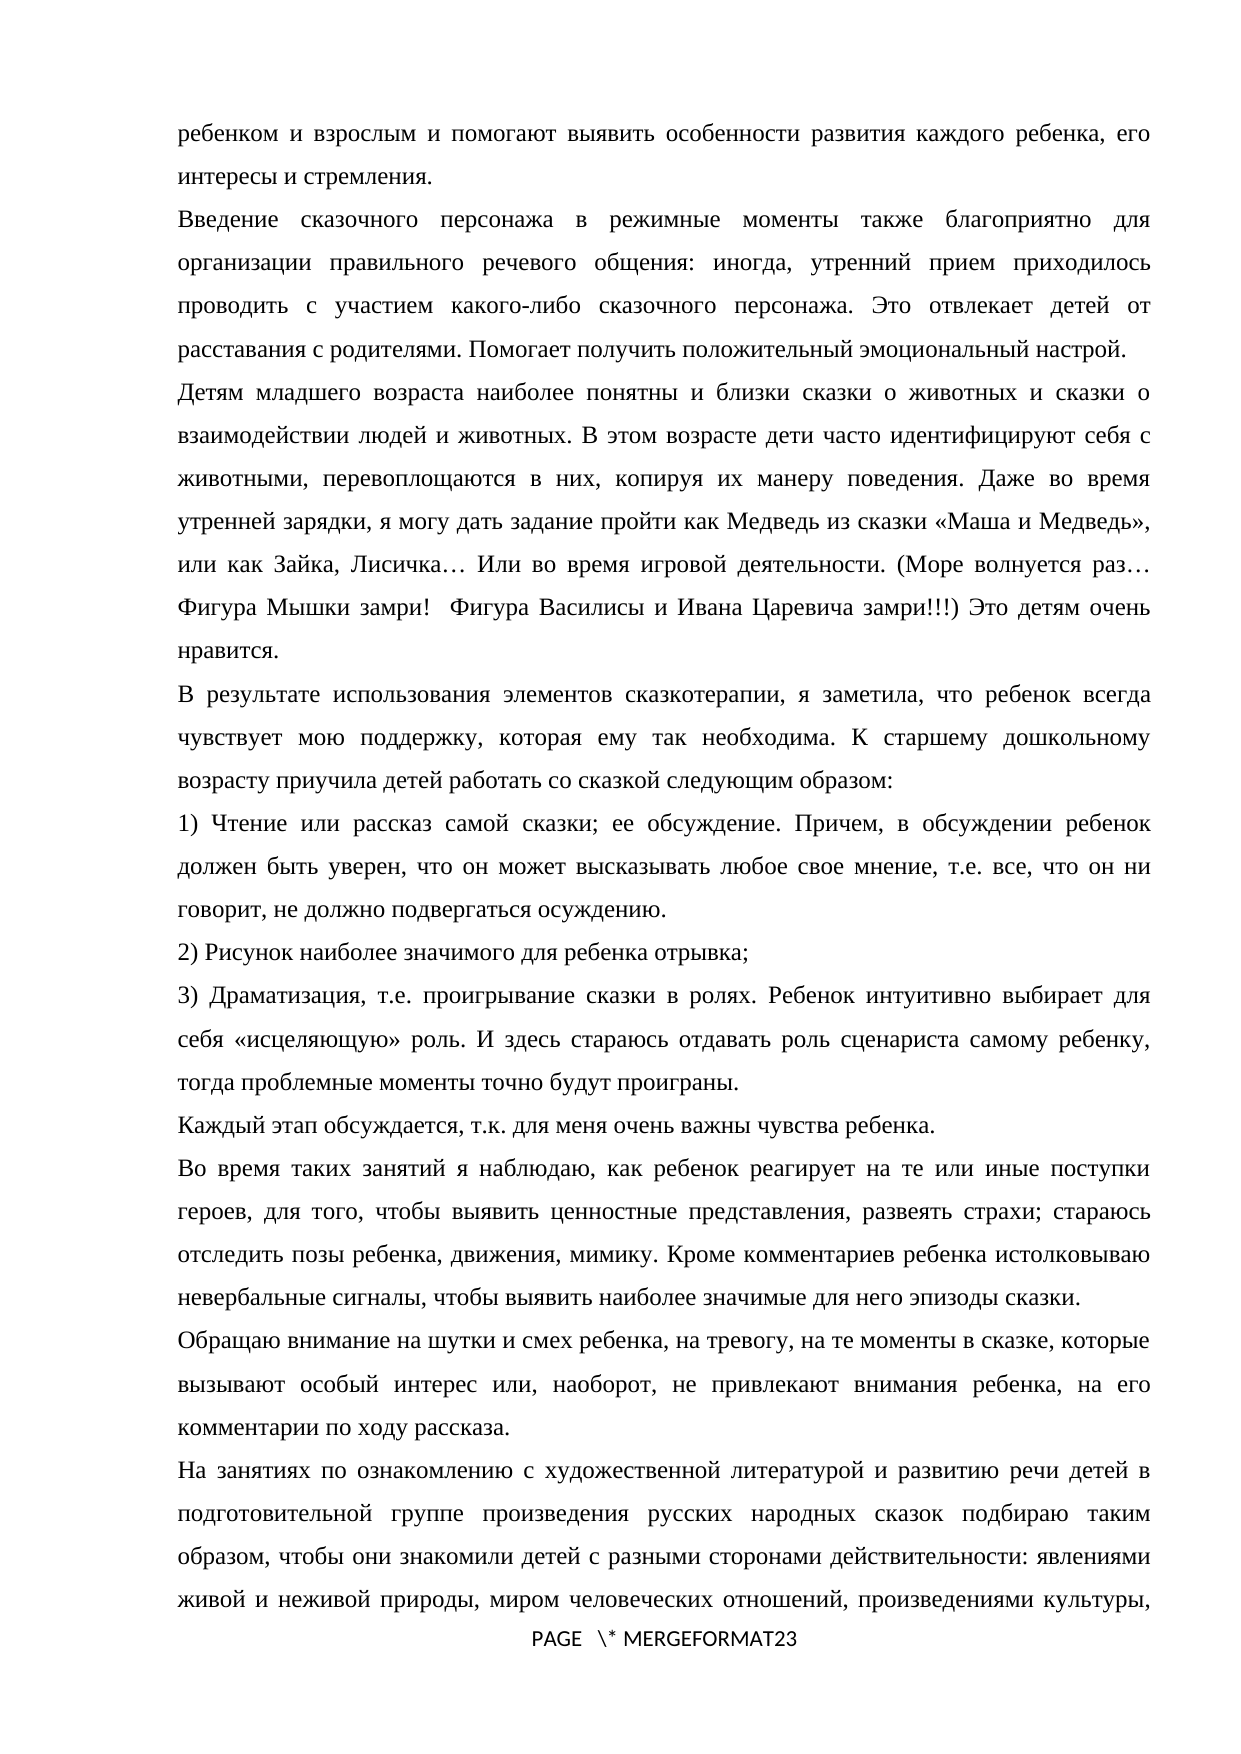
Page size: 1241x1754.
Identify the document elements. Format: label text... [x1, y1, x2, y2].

text 3) Драматизация, т.е. проигрывание сказки в ролях. Ребенок интуитивно выбирает для себя «исцеляющую» роль. И здесь стараюсь отдавать роль сценариста самому ребенку, тогда проблемные моменты точно будут проиграны. [177, 981, 1152, 1096]
text Детям младшего возраста наиболее понятны и близки сказки о животных и сказки о взаимодействии людей и животных. В этом возрасте дети часто идентифицируют себя с животными, перевоплощаются в них, копируя их манеру поведения. Даже во время утренней зарядки, я могу дать задание пройти как Медведь из сказки «Маша и Медведь», или как Зайка, Лисичка… Или во время игровой деятельности. (Море волнуется раз… Фигура Мышки замри! Фигура Василисы и Ивана Царевича замри!!!) Это детям очень нравится. [177, 377, 1152, 664]
text Каждый этап обсуждается, т.к. для меня очень важны чувства ребенка. [177, 1110, 1152, 1139]
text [177, 118, 1152, 190]
text 1) Чтение или рассказ самой сказки; ее обсуждение. Причем, в обсуждении ребенок должен быть уверен, что он может высказывать любое свое мнение, т.е. все, что он ни говорит, не должно подвергаться осуждению. [177, 808, 1152, 923]
text Введение сказочного персонажа в режимные моменты также благоприятно для организации правильного речевого общения: иногда, утренний прием приходилось проводить с участием какого-либо сказочного персонажа. Это отвлекает детей от расставания с родителями. Помогает получить положительный эмоциональный настрой. [177, 204, 1152, 362]
text Обращаю внимание на шутки и смех ребенка, на тревогу, на те моменты в сказке, которые вызывают особый интерес или, наоборот, не привлекают внимания ребенка, на его комментарии по ходу рассказа. [177, 1326, 1152, 1441]
text 2) Рисунок наиболее значимого для ребенка отрывка; [177, 937, 1152, 966]
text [177, 1455, 1152, 1613]
text Во время таких занятий я наблюдаю, как ребенок реагирует на те или иные поступки героев, для того, чтобы выявить ценностные представления, развеять страхи; стараюсь отследить позы ребенка, движения, мимику. Кроме комментариев ребенка истолковываю невербальные сигналы, чтобы выявить наиболее значимые для него эпизоды сказки. [177, 1153, 1152, 1311]
text В результате использования элементов сказкотерапии, я заметила, что ребенок всегда чувствует мою поддержку, которая ему так необходима. К старшему дошкольному возрасту приучила детей работать со сказкой следующим образом: [177, 679, 1152, 794]
